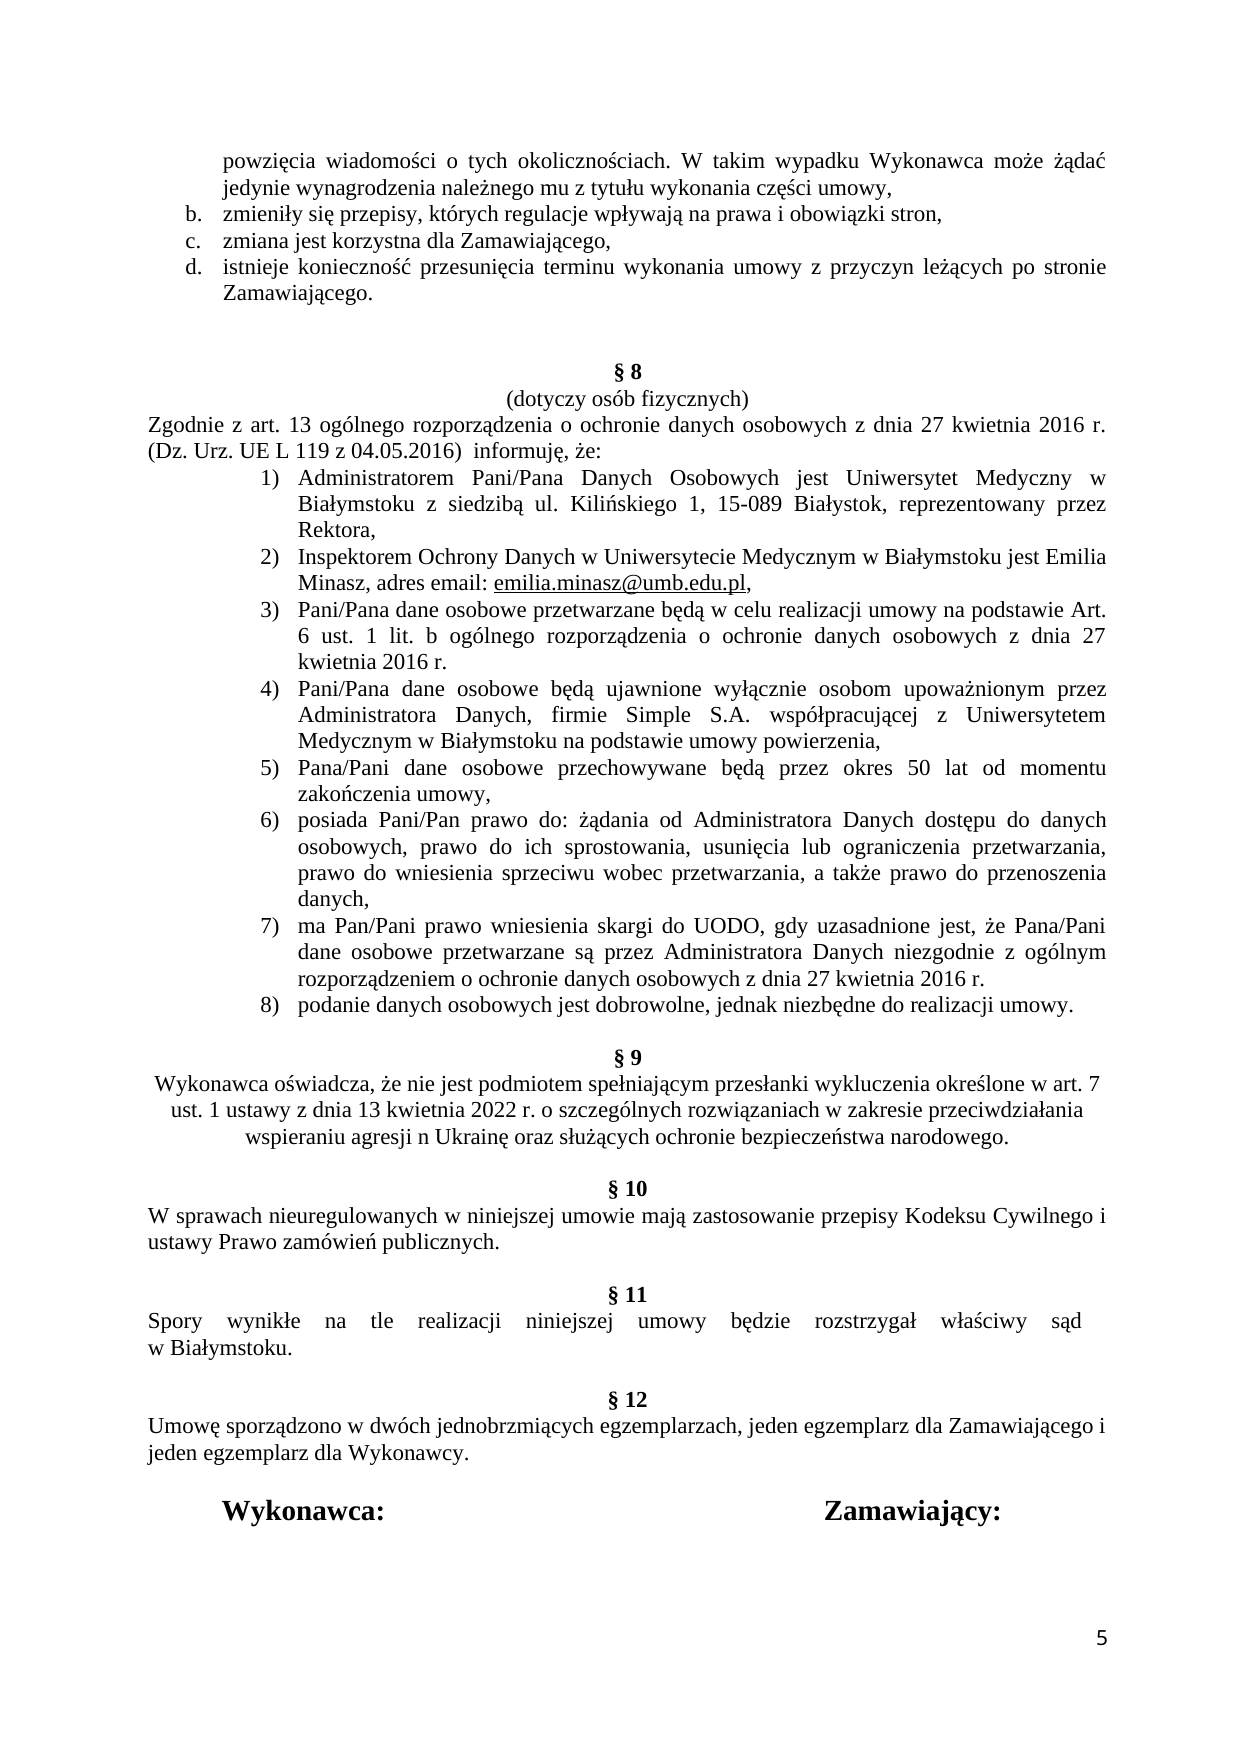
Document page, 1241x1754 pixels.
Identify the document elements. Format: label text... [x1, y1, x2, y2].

list istnieje konieczność przesunięcia terminu wykonania umowy z przyczyn leżących po stronie Zamawiającego. [185, 253, 1107, 306]
text § 12 [148, 1386, 1107, 1413]
list Pana/Pani dane osobowe przechowywane będą przez okres 50 lat od momentu zakończenia umowy, [260, 754, 1107, 806]
list Inspektorem Ochrony Danych w Uniwersytecie Medycznym w Białymstoku jest Emilia Minasz, adres email: emilia.minasz@umb.edu.pl, [260, 543, 1107, 596]
list zmieniły się przepisy, których regulacje wpływają na prawa i obowiązki stron, [185, 200, 1107, 227]
list zmiana jest korzystna dla Zamawiającego, [185, 227, 1107, 253]
text Wykonawca: Zamawiający: [148, 1493, 1107, 1527]
text Wykonawca oświadcza, że nie jest podmiotem spełniającym przesłanki wykluczenia określone w art. 7 ust. 1 ustawy z dnia 13 kwietnia 2022 r. o szczególnych rozwiązaniach w zakresie przeciwdziałania wspieraniu agresji n Ukrainę oraz służących ochronie bezpieczeństwa narodowego. [148, 1070, 1107, 1149]
list Pani/Pana dane osobowe przetwarzane będą w celu realizacji umowy na podstawie Art. 6 ust. 1 lit. b ogólnego rozporządzenia o ochronie danych osobowych z dnia 27 kwietnia 2016 r. [260, 596, 1107, 675]
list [185, 148, 1107, 200]
list podanie danych osobowych jest dobrowolne, jednak niezbędne do realizacji umowy. [260, 991, 1107, 1017]
list Administratorem Pani/Pana Danych Osobowych jest Uniwersytet Medyczny w Białymstoku z siedzibą ul. Kilińskiego 1, 15-089 Białystok, reprezentowany przez Rektora, [260, 464, 1107, 543]
text Zgodnie z art. 13 ogólnego rozporządzenia o ochronie danych osobowych z dnia 27 kwietnia 2016 r. (Dz. Urz. UE L 119 z 04.05.2016) informuję, że: [148, 411, 1107, 464]
text § 9 [148, 1044, 1107, 1070]
text Umowę sporządzono w dwóch jednobrzmiących egzemplarzach, jeden egzemplarz dla Zamawiającego i jeden egzemplarz dla Wykonawcy. [148, 1413, 1107, 1465]
list ma Pan/Pani prawo wniesienia skargi do UODO, gdy uzasadnione jest, że Pana/Pani dane osobowe przetwarzane są przez Administratora Danych niezgodnie z ogólnym rozporządzeniem o ochronie danych osobowych z dnia 27 kwietnia 2016 r. [260, 912, 1107, 991]
text § 10 [148, 1175, 1107, 1202]
text W sprawach nieuregulowanych w niniejszej umowie mają zastosowanie przepisy Kodeksu Cywilnego i ustawy Prawo zamówień publicznych. [148, 1202, 1107, 1254]
text § 8 [148, 358, 1107, 385]
list Pani/Pana dane osobowe będą ujawnione wyłącznie osobom upoważnionym przez Administratora Danych, firmie Simple S.A. współpracującej z Uniwersytetem Medycznym w Białymstoku na podstawie umowy powierzenia, [260, 675, 1107, 754]
text § 11 [148, 1281, 1107, 1307]
text (dotyczy osób fizycznych) [148, 385, 1107, 411]
text Spory wynikłe na tle realizacji niniejszej umowy będzie rozstrzygał właściwy sąd w Białymstoku. [148, 1307, 1107, 1360]
list posiada Pani/Pan prawo do: żądania od Administratora Danych dostępu do danych osobowych, prawo do ich sprostowania, usunięcia lub ograniczenia przetwarzania, prawo do wniesienia sprzeciwu wobec przetwarzania, a także prawo do przenoszenia danych, [260, 806, 1107, 912]
